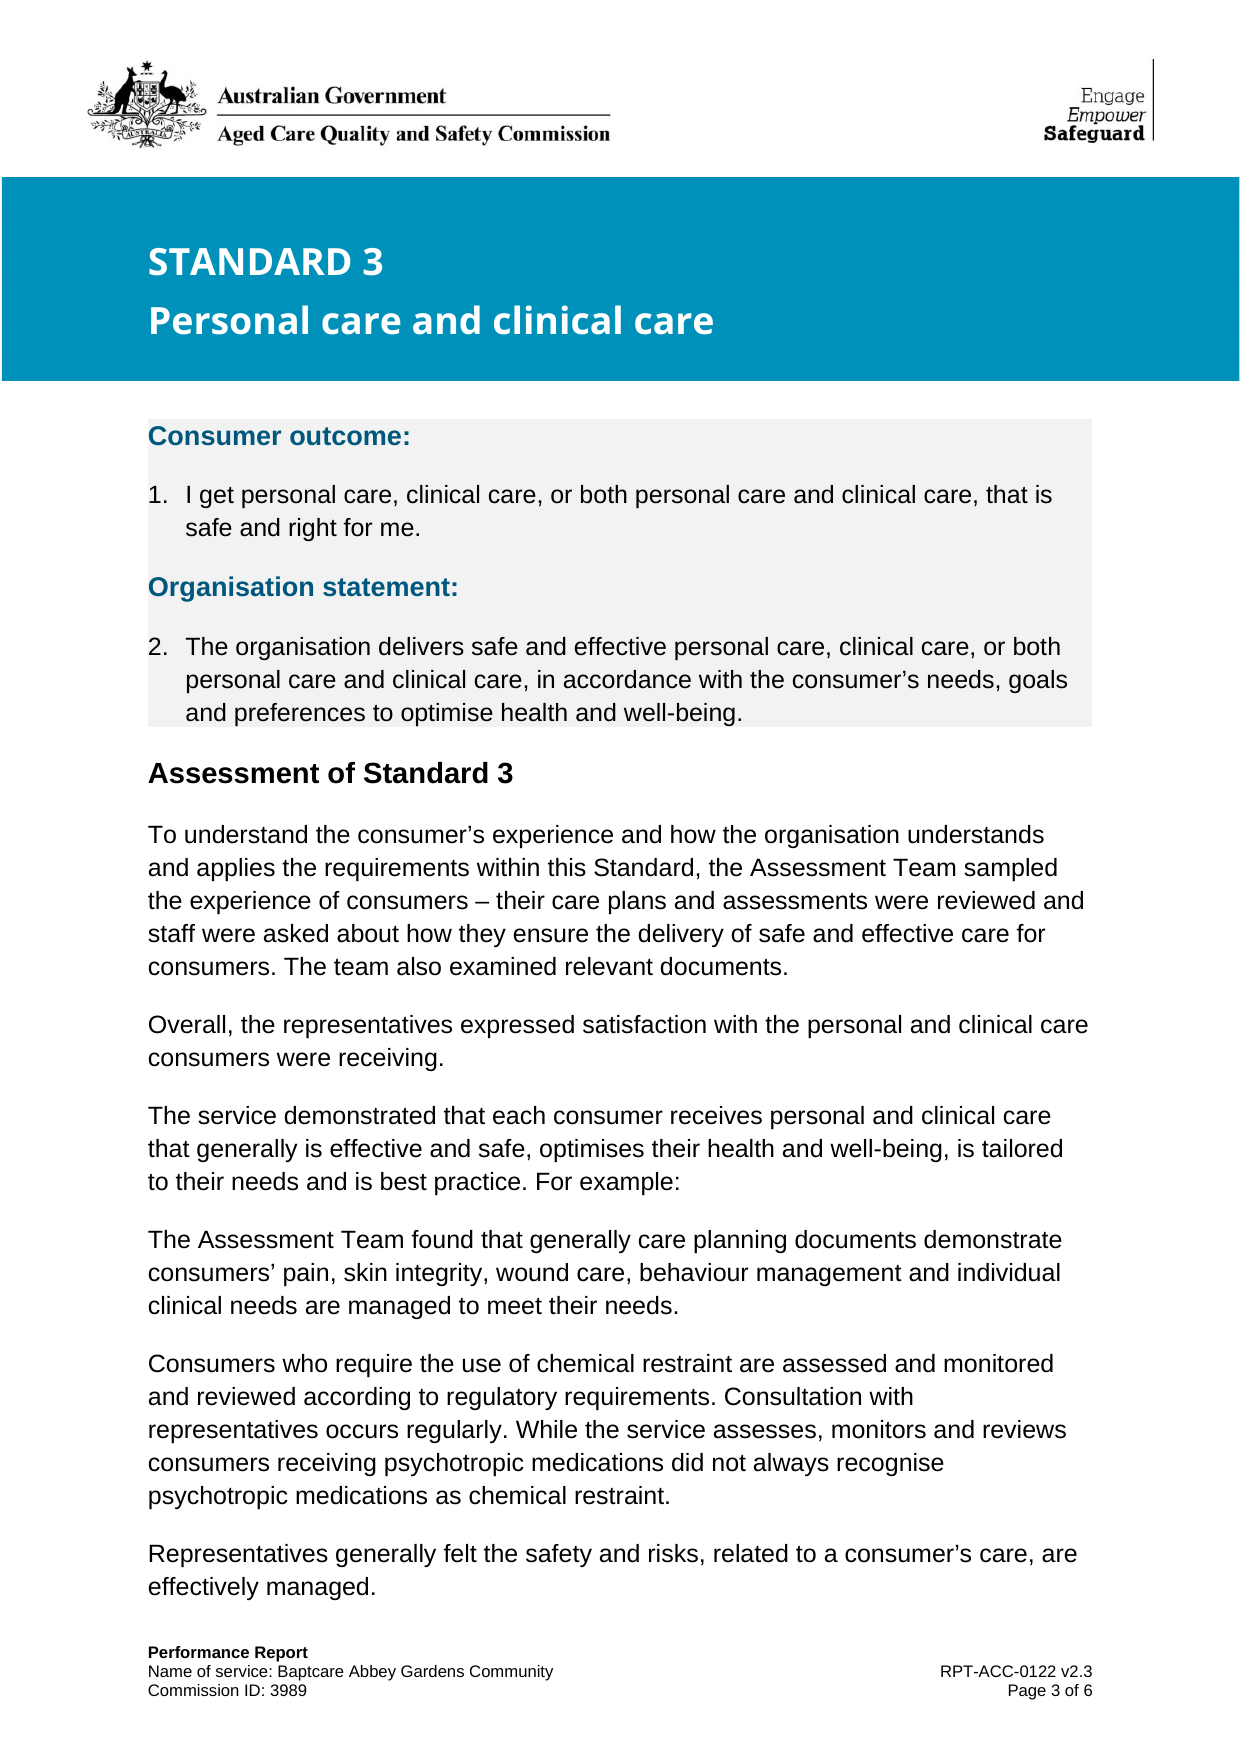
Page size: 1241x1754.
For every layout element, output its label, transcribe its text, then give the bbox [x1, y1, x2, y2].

list I get personal care, clinical care, or both personal care and clinical care, that is safe and right for me. [148, 480, 1092, 542]
subtitle Assessment of Standard 3 [148, 756, 1092, 790]
text The service demonstrated that each consumer receives personal and clinical care that generally is effective and safe, optimises their health and well-being, is tailored to their needs and is best practice. For example: [148, 1101, 1092, 1196]
list The organisation delivers safe and effective personal care, clinical care, or both personal care and clinical care, in accordance with the consumer’s needs, goals and preferences to optimise health and well-being. [148, 632, 1092, 727]
text To understand the consumer’s experience and how the organisation understands and applies the requirements within this Standard, the Assessment Team sampled the experience of consumers – their care plans and assessments were reviewed and staff were asked about how they ensure the delivery of safe and effective care for consumers. The team also examined relevant documents. [148, 820, 1092, 981]
list Consumers who require the use of chemical restraint are assessed and monitored and reviewed according to regulatory requirements. Consultation with representatives occurs regularly. While the service assesses, monitors and reviews consumers receiving psychotropic medications did not always recognise psychotropic medications as chemical restraint. [148, 1349, 1092, 1510]
list Representatives generally felt the safety and risks, related to a consumer’s care, are effectively managed. [148, 1539, 1092, 1601]
picture [1, 0, 1241, 169]
text Overall, the representatives expressed satisfaction with the personal and clinical care consumers were receiving. [148, 1010, 1092, 1072]
subtitle Consumer outcome: [148, 419, 1092, 451]
subtitle Organisation statement: [148, 571, 1092, 603]
list The Assessment Team found that generally care planning documents demonstrate consumers’ pain, skin integrity, wound care, behaviour management and individual clinical needs are managed to meet their needs. [148, 1225, 1092, 1320]
subtitle STANDARD 3 Personal care and clinical care [148, 236, 1092, 345]
